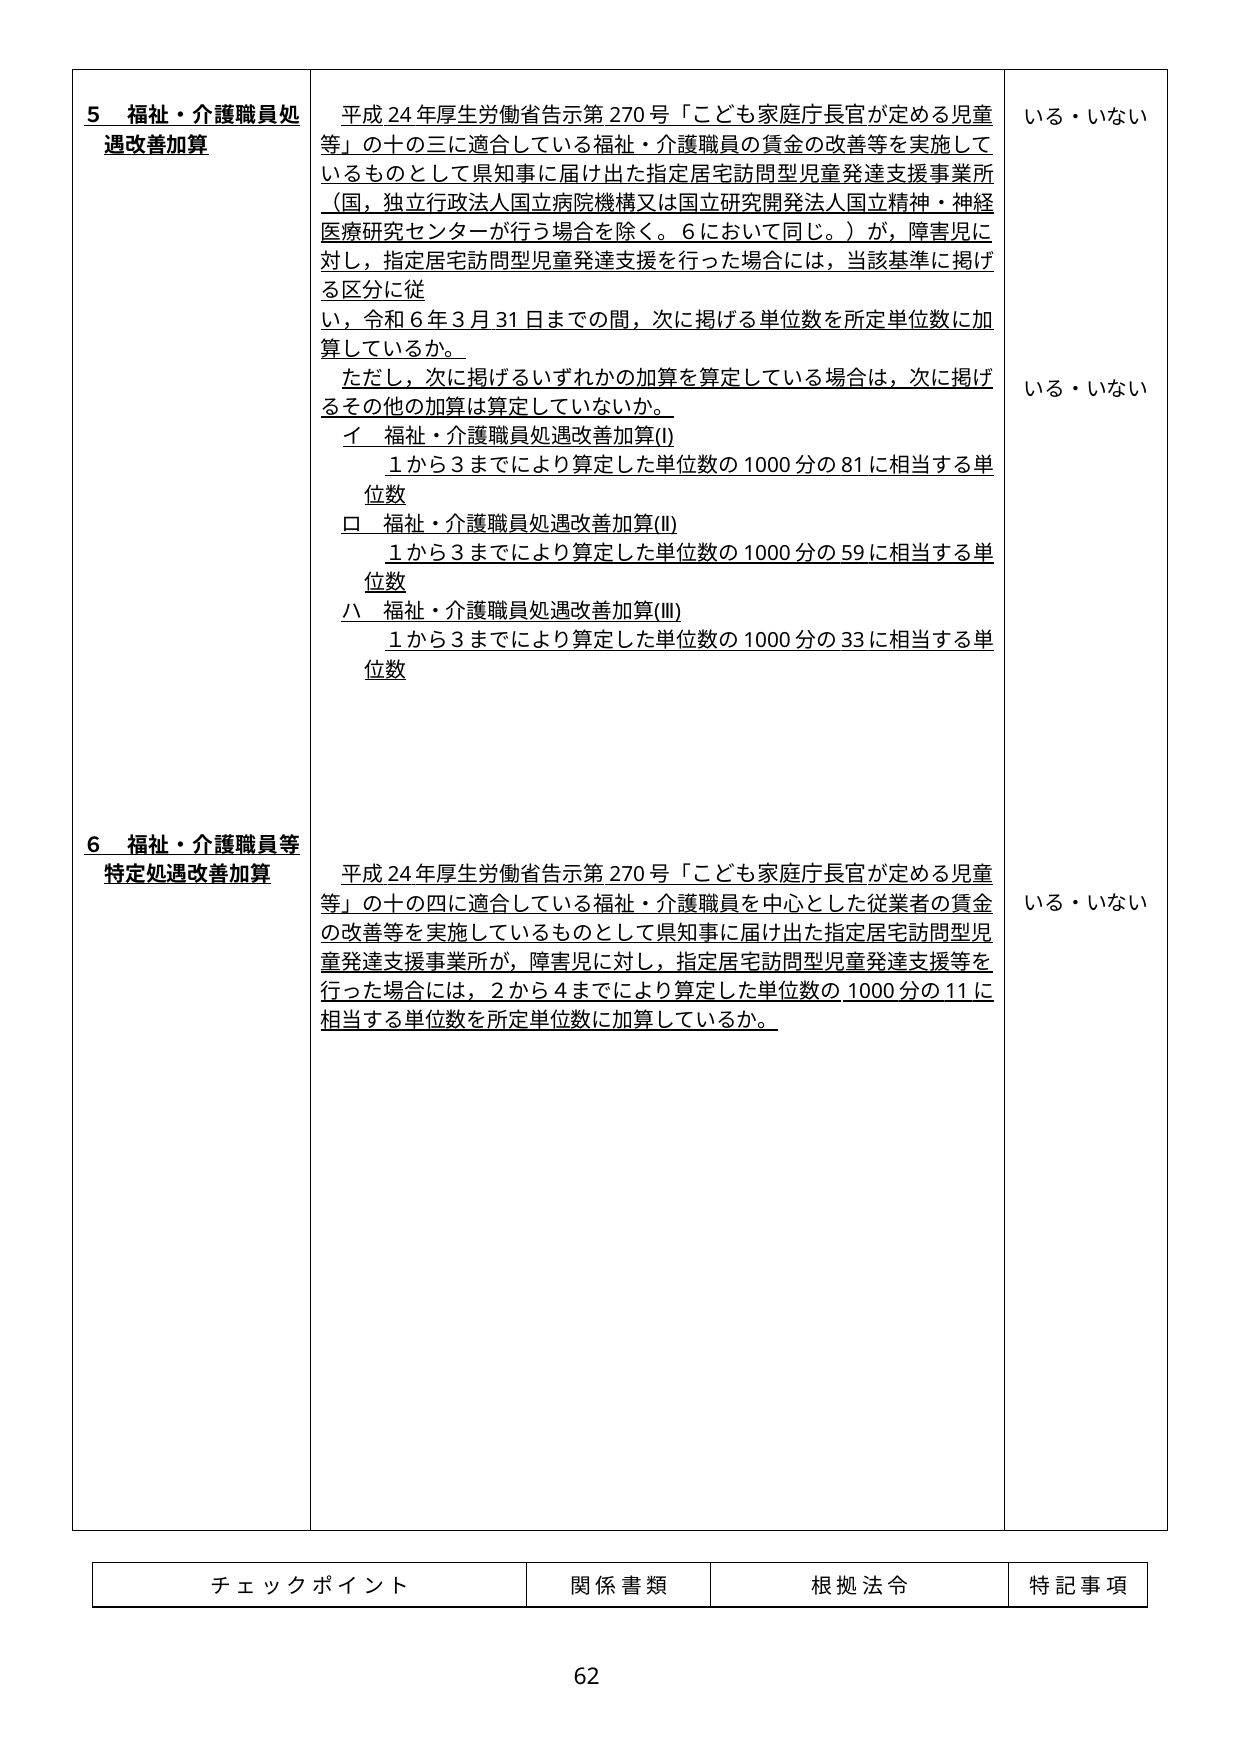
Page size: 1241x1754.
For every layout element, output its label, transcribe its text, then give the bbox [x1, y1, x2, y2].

table_cell ５ 福祉・介護職員処遇改善加算 ６ 福祉・介護職員等特定処遇改善加算 [73, 70, 310, 1530]
table_cell いる・いない いる・いない いる・いない [1005, 70, 1167, 1530]
table_cell 平成24年厚生労働省告示第270号「こども家庭庁長官が定める児童等」の十の三に適合している福祉・介護職員の賃金の改善等を実施しているものとして県知事に届け出た指定居宅訪問型児童発達支援事業所（国，独立行政法人国立病院機構又は国立研究開発法人国立精神・神経医療研究センターが行う場合を除く。６において同じ。）が，障害児に対し，指定居宅訪問型児童発達支援を行った場合には，当該基準に掲げる区分に従 い，令和６年３月31日までの間，次に掲げる単位数を所定単位数に加算しているか。 ただし，次に掲げるいずれかの加算を算定している場合は，次に掲げるその他の加算は算定していないか。 イ 福祉・介護職員処遇改善加算(Ⅰ) １から３までにより算定した単位数の1000分の81に相当する単位数 ロ 福祉・介護職員処遇改善加算(Ⅱ) １から３までにより算定した単位数の1000分の59に相当する単位数 ハ 福祉・介護職員処遇改善加算(Ⅲ) １から３までにより算定した単位数の1000分の33に相当する単位数 平成24年厚生労働省告示第270号「こども家庭庁長官が定める児童等」の十の四に適合している福祉・介護職員を中心とした従業者の賃金の改善等を実施しているものとして県知事に届け出た指定居宅訪問型児童発達支援事業所が，障害児に対し，指定居宅訪問型児童発達支援等を行った場合には，２から４までにより算定した単位数の1000分の11に相当する単位数を所定単位数に加算しているか。 [311, 70, 1004, 1530]
table_header 関 係 書 類 [527, 1563, 710, 1606]
table_header 特 記 事 項 [1009, 1563, 1147, 1606]
table_header チ ェ ッ ク ポ イ ン ト [93, 1563, 526, 1606]
table_header 根 拠 法 令 [711, 1563, 1008, 1606]
